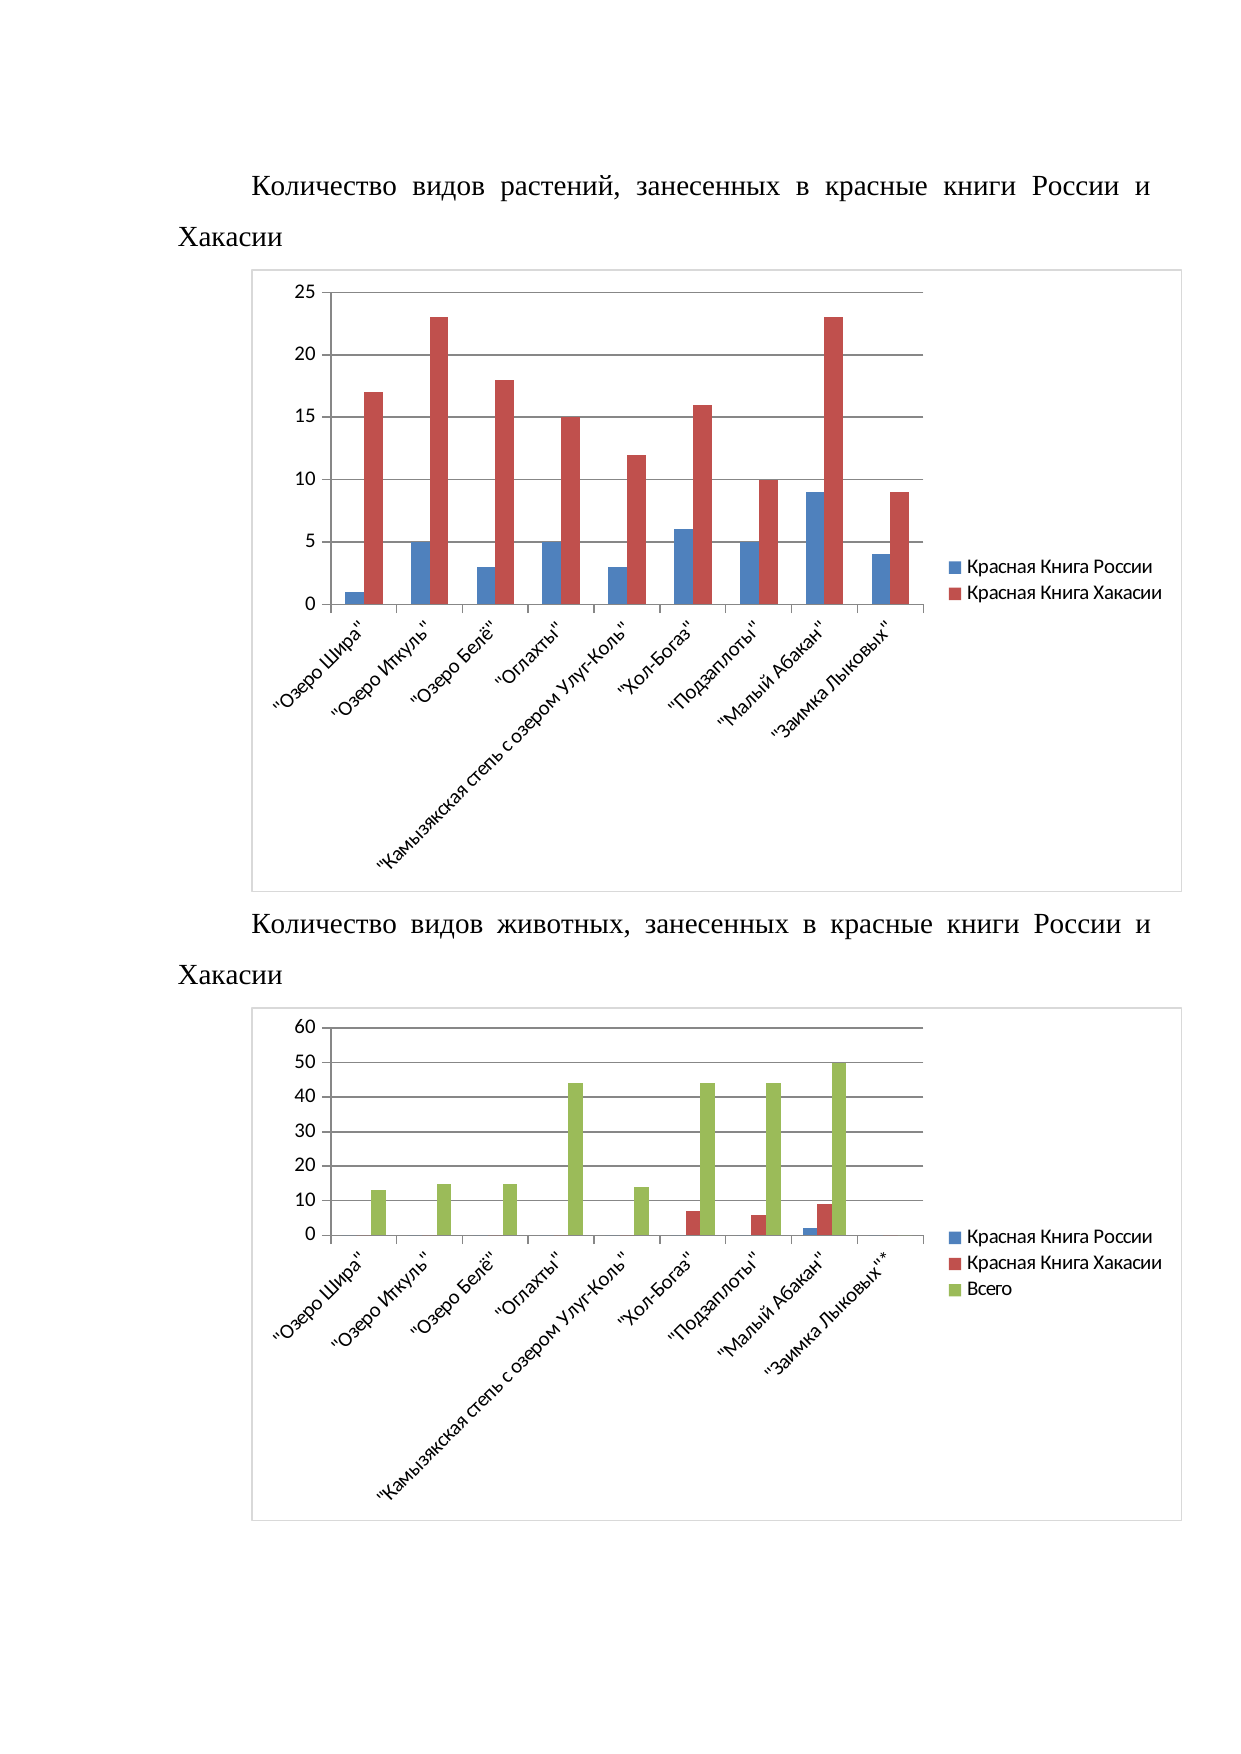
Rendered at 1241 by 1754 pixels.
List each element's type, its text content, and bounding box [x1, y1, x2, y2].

text Количество видов растений, занесенных в красные книги России и Хакасии [177, 168, 1152, 252]
text Количество видов животных, занесенных в красные книги России и Хакасии [177, 906, 1152, 990]
